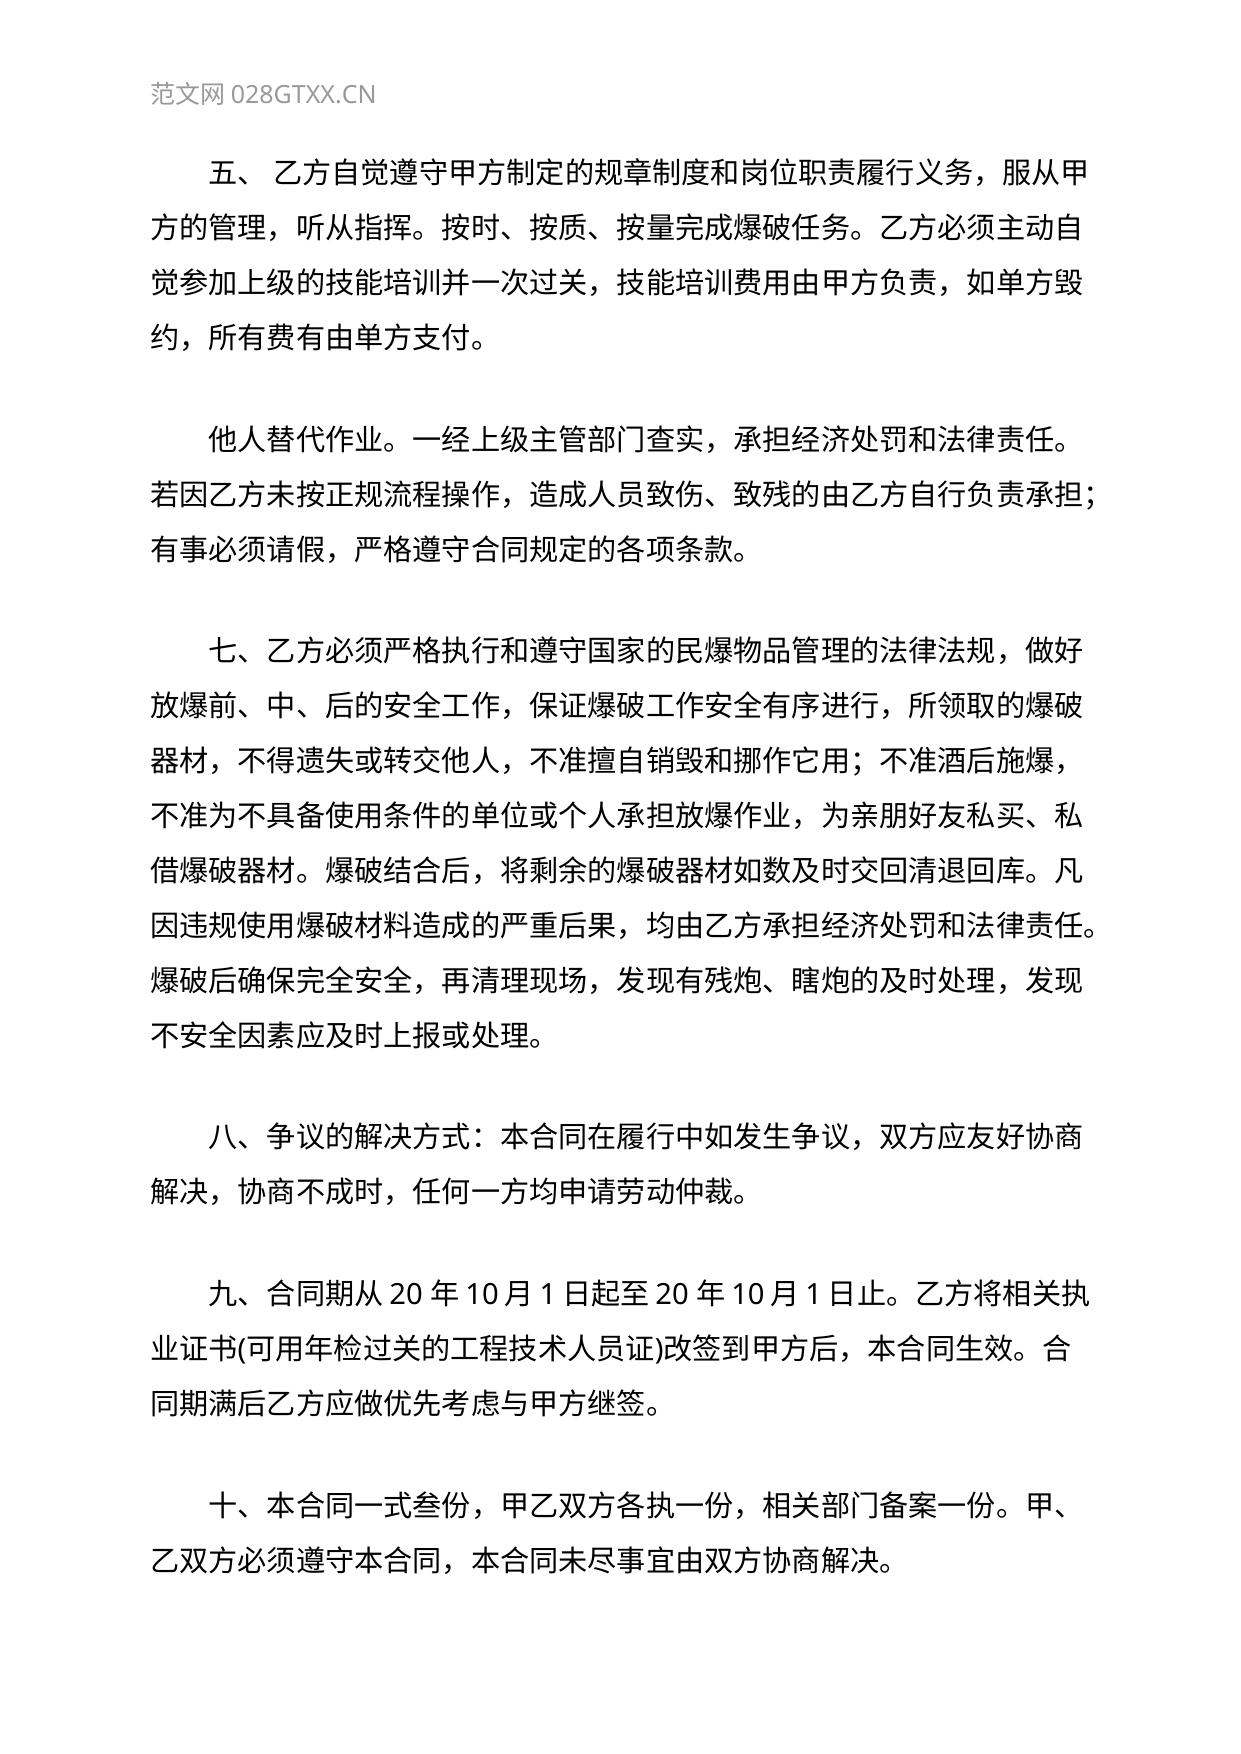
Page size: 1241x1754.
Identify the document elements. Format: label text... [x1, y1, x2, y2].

text 九、合同期从20 年10月1日起至20 年10月1日止。乙方将相关执业证书(可用年检过关的工程技术人员证)改签到甲方后，本合同生效。合同期满后乙方应做优先考虑与甲方继签。 [150, 1271, 1090, 1423]
text 八、争议的解决方式：本合同在履行中如发生争议，双方应友好协商解决，协商不成时，任何一方均申请劳动仲裁。 [150, 1114, 1090, 1211]
text 十、本合同一式叁份，甲乙双方各执一份，相关部门备案一份。甲、乙双方必须遵守本合同，本合同未尽事宜由双方协商解决。 [150, 1482, 1090, 1580]
text 他人替代作业。一经上级主管部门查实，承担经济处罚和法律责任。若因乙方未按正规流程操作，造成人员致伤、致残的由乙方自行负责承担；有事必须请假，严格遵守合同规定的各项条款。 [150, 416, 1090, 568]
text 五、 乙方自觉遵守甲方制定的规章制度和岗位职责履行义务，服从甲方的管理，听从指挥。按时、按质、按量完成爆破任务。乙方必须主动自觉参加上级的技能培训并一次过关，技能培训费用由甲方负责，如单方毁约，所有费有由单方支付。 [150, 150, 1090, 357]
text 七、乙方必须严格执行和遵守国家的民爆物品管理的法律法规，做好放爆前、中、后的安全工作，保证爆破工作安全有序进行，所领取的爆破器材，不得遗失或转交他人，不准擅自销毁和挪作它用；不准酒后施爆，不准为不具备使用条件的单位或个人承担放爆作业，为亲朋好友私买、私借爆破器材。爆破结合后，将剩余的爆破器材如数及时交回清退回库。凡因违规使用爆破材料造成的严重后果，均由乙方承担经济处罚和法律责任。爆破后确保完全安全，再清理现场，发现有残炮、瞎炮的及时处理，发现不安全因素应及时上报或处理。 [150, 628, 1090, 1054]
